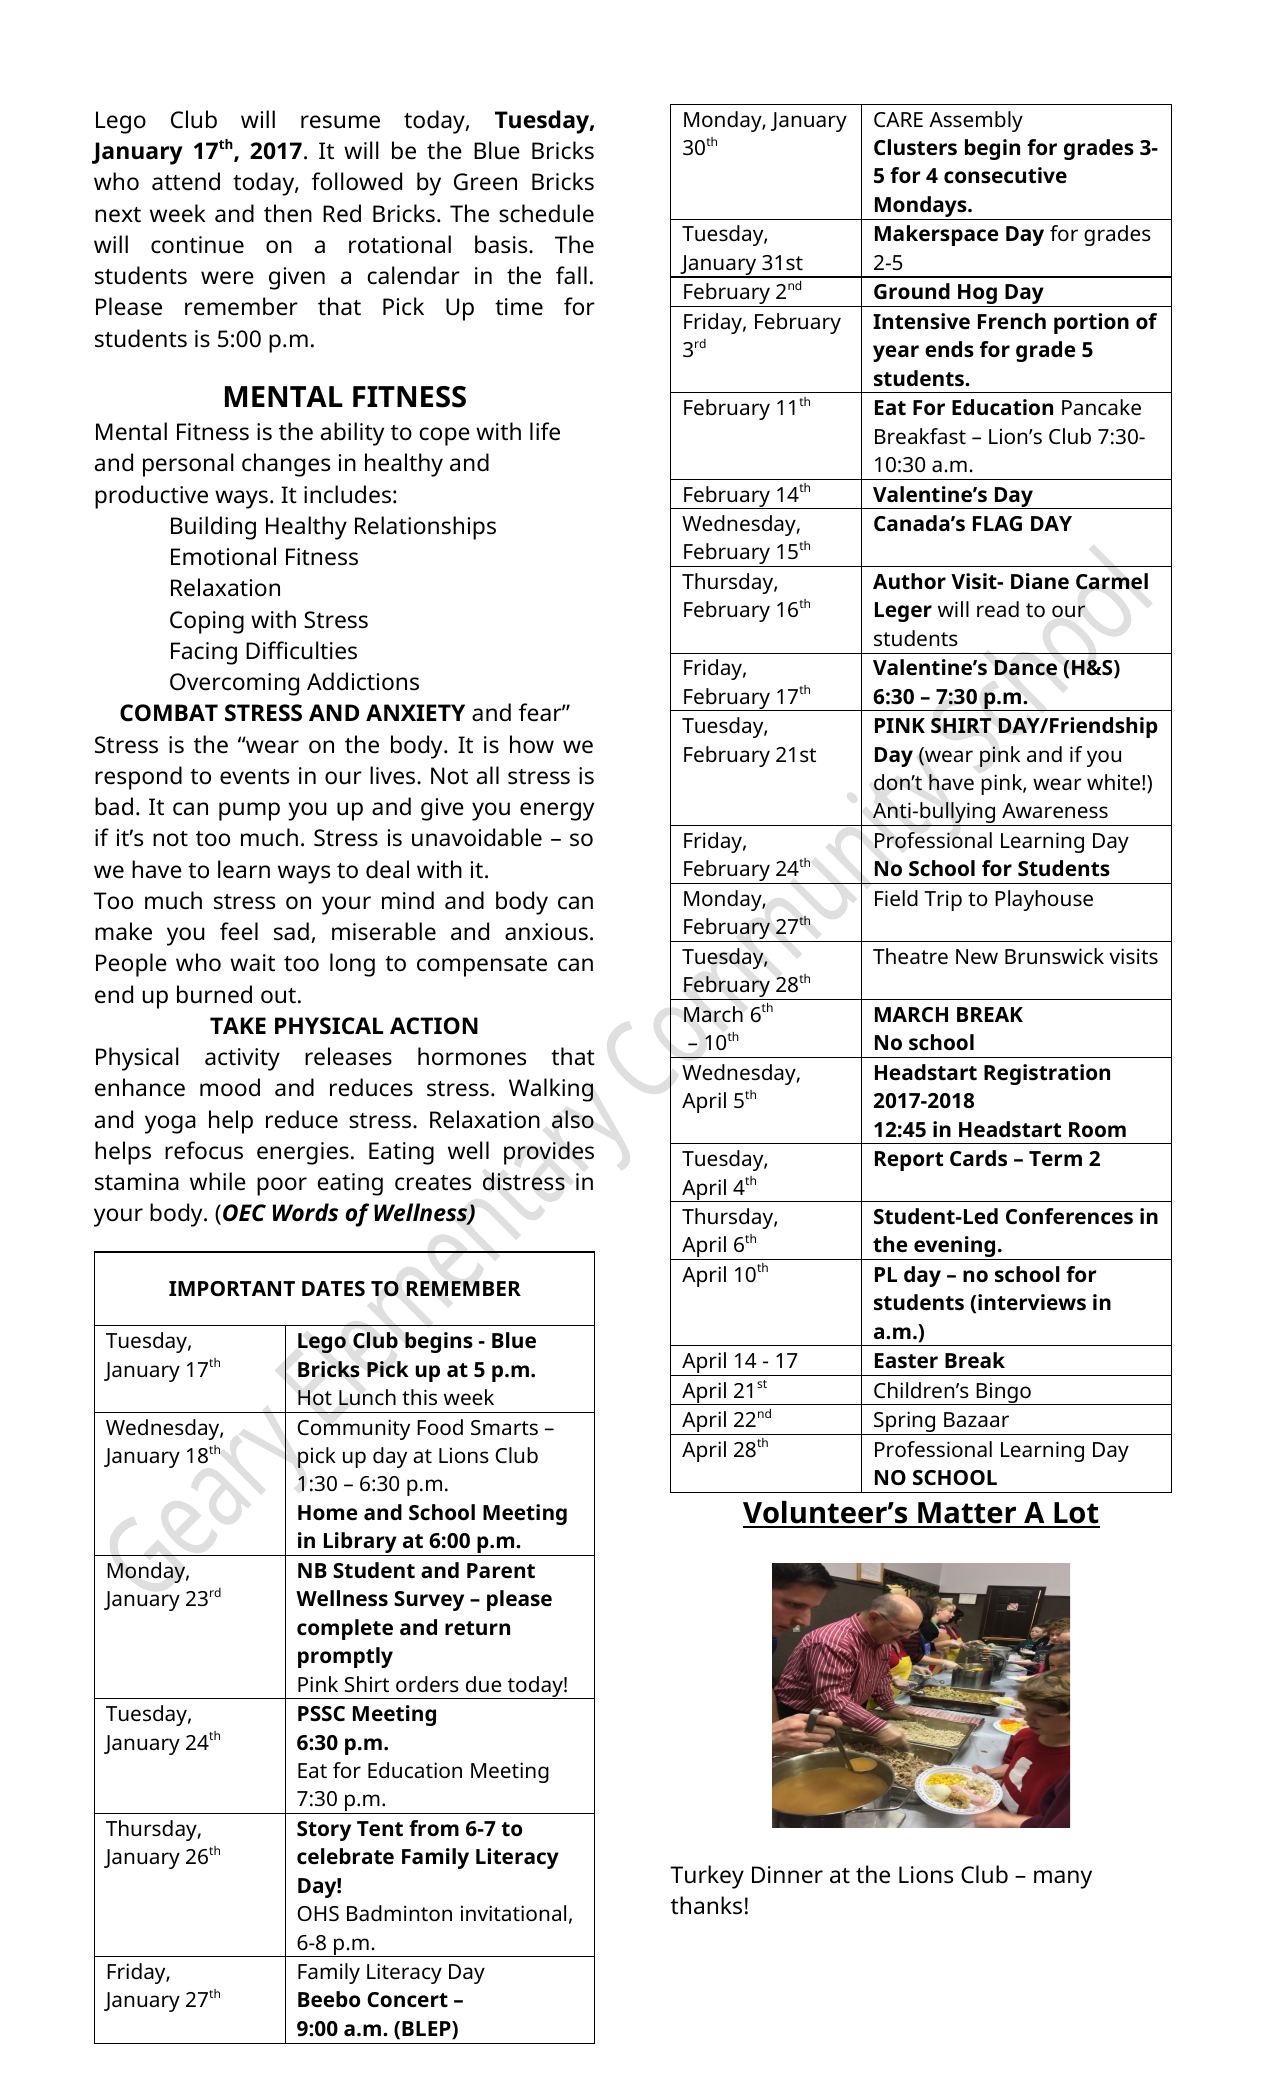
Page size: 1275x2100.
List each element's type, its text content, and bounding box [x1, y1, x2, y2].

table_header IMPORTANT DATES TO REMEMBER [95, 1253, 594, 1325]
table_cell Eat For Education Pancake Breakfast – Lion’s Club 7:30-10:30 a.m. [862, 393, 1171, 479]
text Lego Club will resume today, Tuesday, January 17th, 2017. It will be the Blue Bricks who attend today, followed by Green Bricks next week and then Red Bricks. The schedule will continue on a rotational basis. The students were given a calendar in the fall. Please remember that Pick Up time for students is 5:00 p.m. [94, 104, 595, 354]
table_cell Professional Learning Day NO SCHOOL [862, 1435, 1171, 1492]
list Relaxation [94, 572, 595, 604]
table_cell Valentine’s Dance (H&S) 6:30 – 7:30 p.m. [862, 654, 1171, 710]
table_cell Tuesday, January 17th [95, 1326, 285, 1412]
table_cell Student-Led Conferences in the evening. [862, 1202, 1171, 1259]
table_cell MARCH BREAK No school [862, 1000, 1171, 1057]
text Too much stress on your mind and body can make you feel sad, miserable and anxious. People who wait too long to compensate can end up burned out. [94, 885, 595, 1010]
text Turkey Dinner at the Lions Club – many thanks! [670, 1859, 1172, 1921]
text Stress is the “wear on the body. It is how we respond to events in our lives. Not all stress is bad. It can pump you up and give you energy if it’s not too much. Stress is unavoidable – so we have to learn ways to deal with it. [94, 729, 595, 885]
table_cell April 14 - 17 [671, 1346, 861, 1375]
table_cell February 11th [671, 393, 861, 479]
text Mental Fitness is the ability to cope with life and personal changes in healthy and productive ways. It includes: [94, 416, 595, 510]
table_cell Friday, February 3rd [671, 307, 861, 392]
table_cell Canada’s FLAG DAY [862, 509, 1171, 566]
table_cell Monday, February 27th [671, 884, 861, 941]
table_cell Thursday, January 26th [95, 1814, 285, 1956]
table_cell PL day – no school for students (interviews in a.m.) [862, 1260, 1171, 1345]
table_cell Author Visit- Diane Carmel Leger will read to our students [862, 567, 1171, 652]
table_cell Theatre New Brunswick visits [862, 942, 1171, 999]
table_cell Report Cards – Term 2 [862, 1144, 1171, 1201]
table_cell PINK SHIRT DAY/Friendship Day (wear pink and if you don’t have pink, wear white!) Anti-bullying Awareness [862, 711, 1171, 825]
table_cell Tuesday, February 28th [671, 942, 861, 999]
table_cell Monday, January 30th [671, 105, 861, 218]
list Facing Difficulties [94, 635, 595, 666]
picture [772, 1563, 1071, 1828]
text Physical activity releases hormones that enhance mood and reduces stress. Walking and yoga help reduce stress. Relaxation also helps refocus energies. Eating well provides stamina while poor eating creates distress in your body. (OEC Words of Wellness) [94, 1041, 595, 1229]
table_cell Tuesday, January 31st [671, 220, 861, 276]
table_cell Wednesday, April 5th [671, 1058, 861, 1143]
table_cell NB Student and Parent Wellness Survey – please complete and return promptly Pink Shirt orders due today! [286, 1556, 594, 1698]
text TAKE PHYSICAL ACTION [94, 1010, 595, 1041]
table_cell Friday, January 27th [95, 1957, 285, 2042]
text COMBAT STRESS AND ANXIETY and fear” [94, 697, 595, 729]
table_cell Monday, January 23rd [95, 1556, 285, 1698]
table_cell Wednesday, January 18th [95, 1413, 285, 1555]
table_cell April 10th [671, 1260, 861, 1345]
table_cell April 21st [671, 1376, 861, 1404]
table_cell Headstart Registration 2017-2018 12:45 in Headstart Room [862, 1058, 1171, 1143]
list Building Healthy Relationships [94, 510, 595, 541]
table_cell Family Literacy Day Beebo Concert – 9:00 a.m. (BLEP) [286, 1957, 594, 2042]
table_cell Tuesday, April 4th [671, 1144, 861, 1201]
table_cell Thursday, February 16th [671, 567, 861, 652]
table_cell Ground Hog Day [862, 278, 1171, 306]
table_cell Intensive French portion of year ends for grade 5 students. [862, 307, 1171, 392]
table_cell Spring Bazaar [862, 1405, 1171, 1434]
table_cell CARE Assembly Clusters begin for grades 3-5 for 4 consecutive Mondays. [862, 105, 1171, 218]
table_cell Community Food Smarts – pick up day at Lions Club 1:30 – 6:30 p.m. Home and School Meeting in Library at 6:00 p.m. [286, 1413, 594, 1555]
text Volunteer’s Matter A Lot [670, 1493, 1172, 1532]
table_cell Story Tent from 6-7 to celebrate Family Literacy Day! OHS Badminton invitational, 6-8 p.m. [286, 1814, 594, 1956]
table_cell Lego Club begins - Blue Bricks Pick up at 5 p.m. Hot Lunch this week [286, 1326, 594, 1412]
table_cell February 14th [671, 480, 861, 508]
table_cell Wednesday, February 15th [671, 509, 861, 566]
table_cell Thursday, April 6th [671, 1202, 861, 1259]
table_cell Professional Learning Day No School for Students [862, 826, 1171, 883]
table_cell February 2nd [671, 278, 861, 306]
table_cell Makerspace Day for grades 2-5 [862, 220, 1171, 276]
list Overcoming Addictions [94, 666, 595, 697]
table_cell Field Trip to Playhouse [862, 884, 1171, 941]
table_cell Children’s Bingo [862, 1376, 1171, 1404]
table_cell March 6th – 10th [671, 1000, 861, 1057]
table_cell Friday, February 24th [671, 826, 861, 883]
text MENTAL FITNESS [94, 376, 595, 416]
table_cell April 22nd [671, 1405, 861, 1434]
list Coping with Stress [94, 604, 595, 635]
table_cell Easter Break [862, 1346, 1171, 1375]
table_cell Friday, February 17th [671, 654, 861, 710]
table_cell April 28th [671, 1435, 861, 1492]
table_cell Tuesday, February 21st [671, 711, 861, 825]
table_cell Valentine’s Day [862, 480, 1171, 508]
table_cell PSSC Meeting 6:30 p.m. Eat for Education Meeting 7:30 p.m. [286, 1699, 594, 1813]
list Emotional Fitness [94, 541, 595, 572]
table_cell Tuesday, January 24th [95, 1699, 285, 1813]
